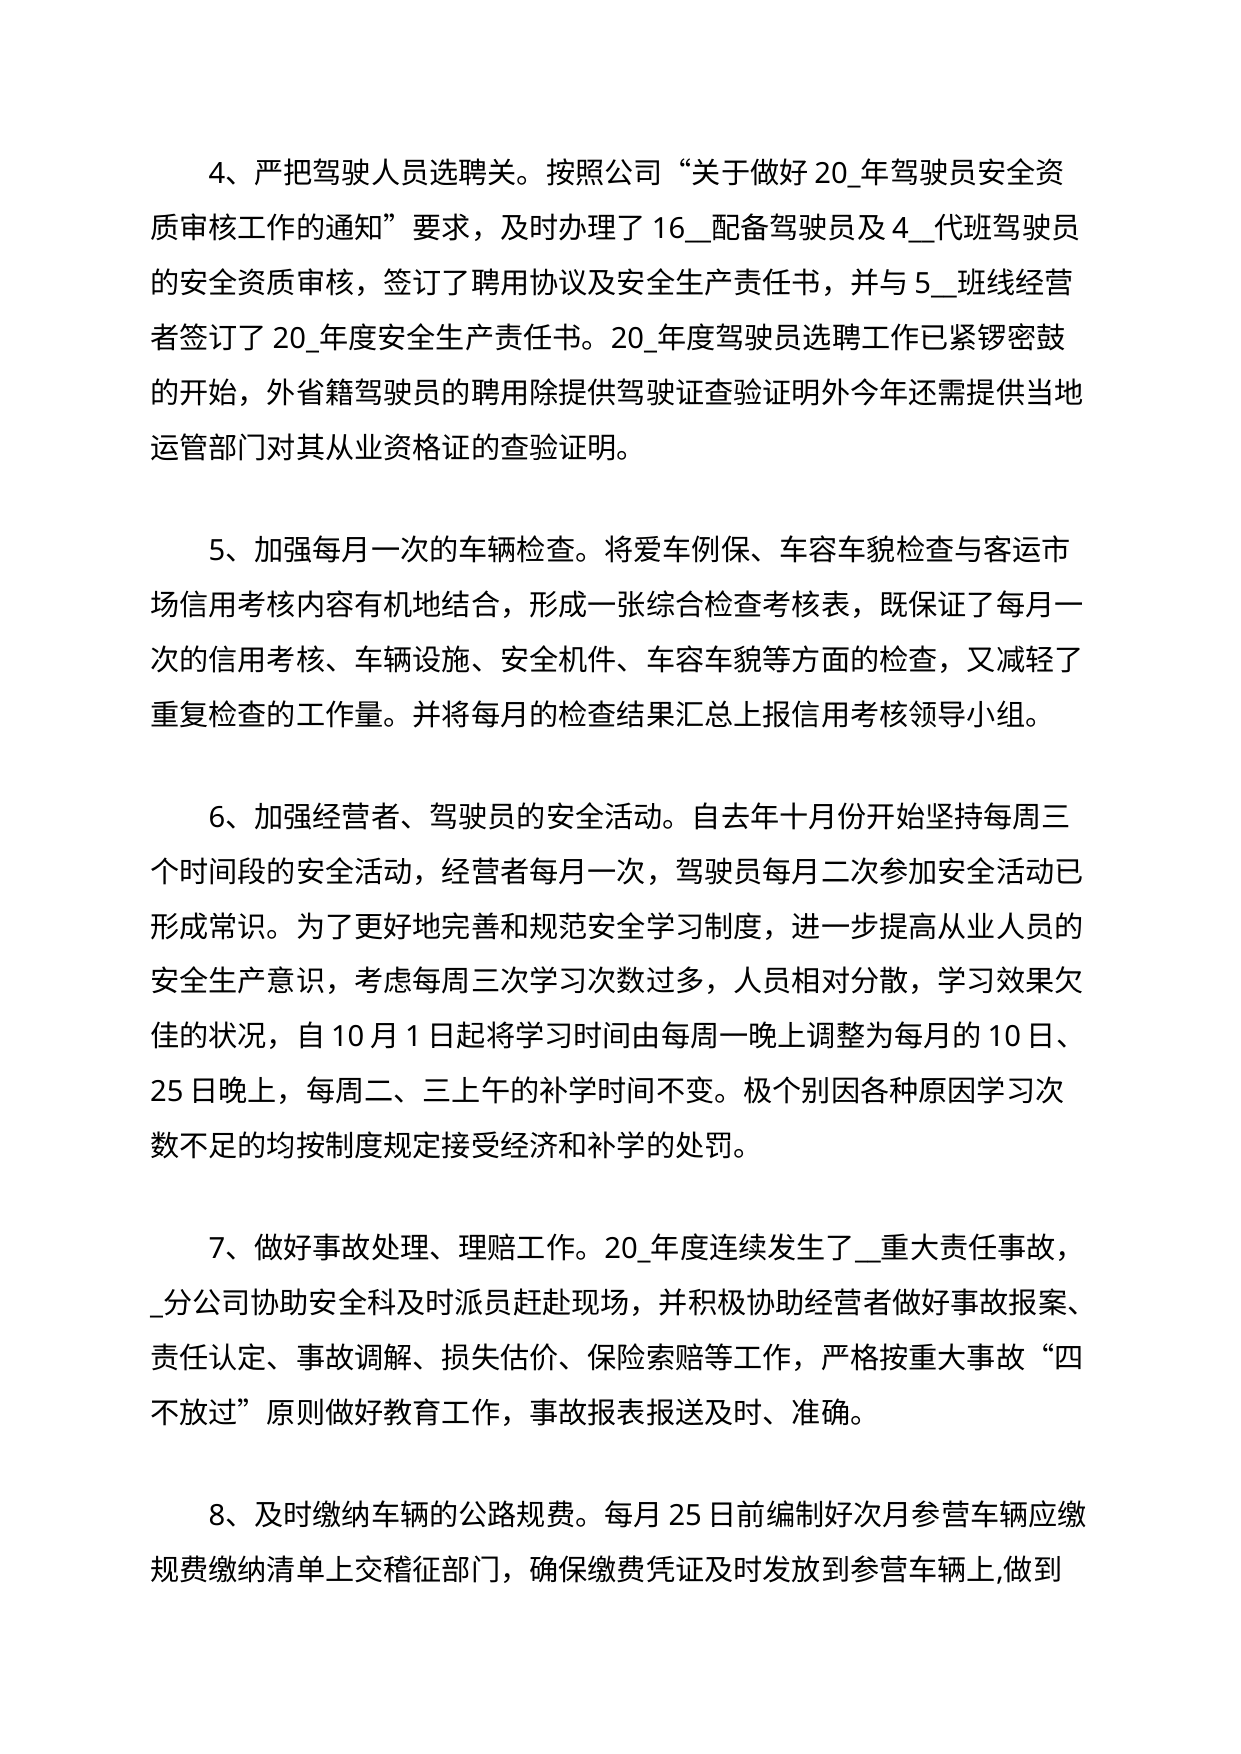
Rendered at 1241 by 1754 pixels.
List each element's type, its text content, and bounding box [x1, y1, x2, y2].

text 6、加强经营者、驾驶员的安全活动。自去年十月份开始坚持每周三个时间段的安全活动，经营者每月一次，驾驶员每月二次参加安全活动已形成常识。为了更好地完善和规范安全学习制度，进一步提高从业人员的安全生产意识，考虑每周三次学习次数过多，人员相对分散，学习效果欠佳的状况，自10月1日起将学习时间由每周一晚上调整为每月的10日、25日晚上，每周二、三上午的补学时间不变。极个别因各种原因学习次数不足的均按制度规定接受经济和补学的处罚。 [150, 793, 1090, 1165]
text 4、严把驾驶人员选聘关。按照公司“关于做好20_年驾驶员安全资质审核工作的通知”要求，及时办理了16__配备驾驶员及4__代班驾驶员的安全资质审核，签订了聘用协议及安全生产责任书，并与5__班线经营者签订了20_年度安全生产责任书。20_年度驾驶员选聘工作已紧锣密鼓的开始，外省籍驾驶员的聘用除提供驾驶证查验证明外今年还需提供当地运管部门对其从业资格证的查验证明。 [150, 150, 1090, 467]
text 7、做好事故处理、理赔工作。20_年度连续发生了__重大责任事故，_分公司协助安全科及时派员赶赴现场，并积极协助经营者做好事故报案、责任认定、事故调解、损失估价、保险索赔等工作，严格按重大事故“四不放过”原则做好教育工作，事故报表报送及时、准确。 [150, 1225, 1090, 1432]
text 5、加强每月一次的车辆检查。将爱车例保、车容车貌检查与客运市场信用考核内容有机地结合，形成一张综合检查考核表，既保证了每月一次的信用考核、车辆设施、安全机件、车容车貌等方面的检查，又减轻了重复检查的工作量。并将每月的检查结果汇总上报信用考核领导小组。 [150, 527, 1090, 734]
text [150, 1491, 1090, 1589]
